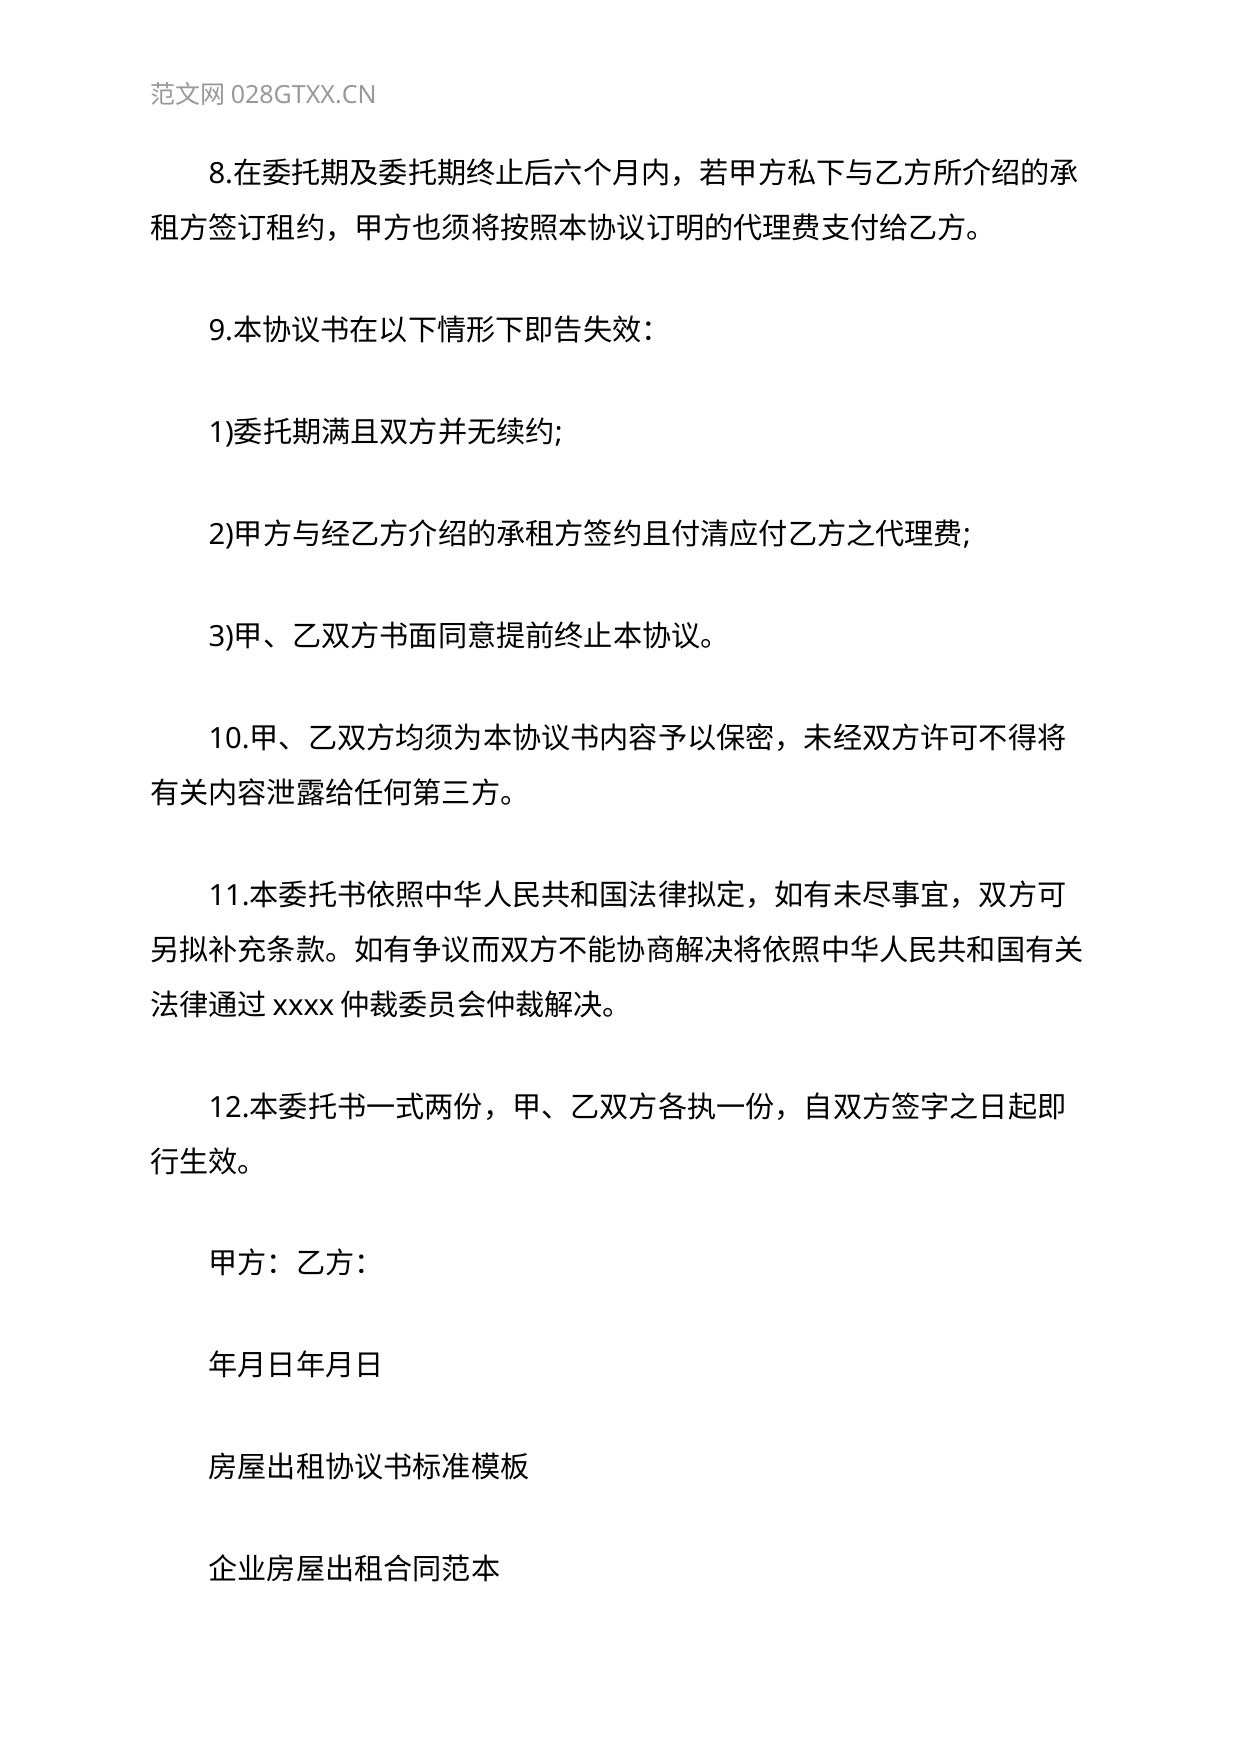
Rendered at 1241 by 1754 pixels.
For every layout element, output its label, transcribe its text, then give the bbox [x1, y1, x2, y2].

text 11.本委托书依照中华人民共和国法律拟定，如有未尽事宜，双方可另拟补充条款。如有争议而双方不能协商解决将依照中华人民共和国有关法律通过xxxx仲裁委员会仲裁解决。 [150, 871, 1090, 1024]
text 12.本委托书一式两份，甲、乙双方各执一份，自双方签字之日起即行生效。 [150, 1083, 1090, 1181]
text 3)甲、乙双方书面同意提前终止本协议。 [150, 613, 1090, 655]
text 2)甲方与经乙方介绍的承租方签约且付清应付乙方之代理费; [150, 511, 1090, 553]
text 8.在委托期及委托期终止后六个月内，若甲方私下与乙方所介绍的承租方签订租约，甲方也须将按照本协议订明的代理费支付给乙方。 [150, 150, 1090, 247]
text 1)委托期满且双方并无续约; [150, 409, 1090, 451]
text 房屋出租协议书标准模板 [150, 1444, 1090, 1486]
text 9.本协议书在以下情形下即告失效： [150, 307, 1090, 349]
text 10.甲、乙双方均须为本协议书内容予以保密，未经双方许可不得将有关内容泄露给任何第三方。 [150, 715, 1090, 812]
text 年月日年月日 [150, 1342, 1090, 1384]
text 甲方：乙方： [150, 1240, 1090, 1282]
text 企业房屋出租合同范本 [150, 1545, 1090, 1588]
